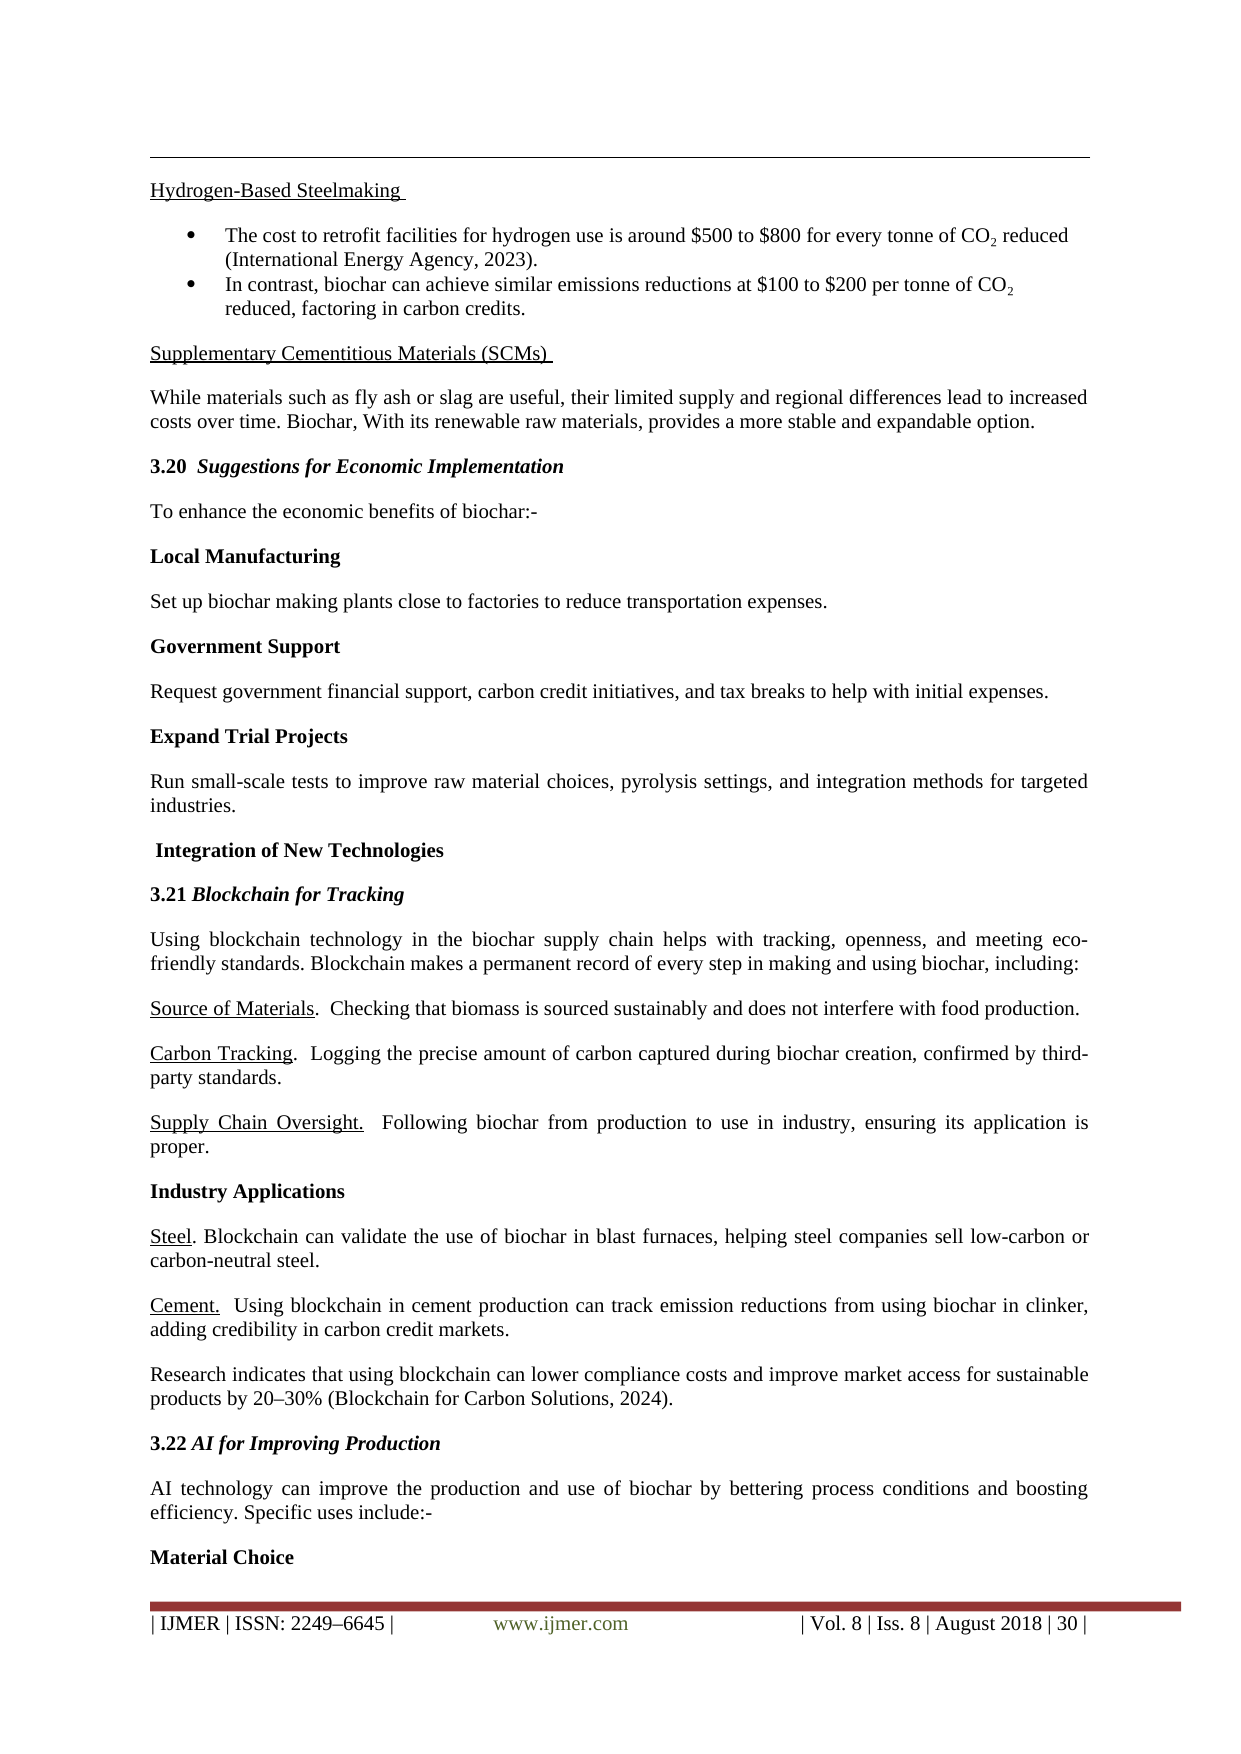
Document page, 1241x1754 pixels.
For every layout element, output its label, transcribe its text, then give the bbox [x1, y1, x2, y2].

text 3.20 Suggestions for Economic Implementation [150, 454, 1090, 478]
text Integration of New Technologies [150, 837, 1090, 862]
text Government Support [150, 634, 1090, 658]
text Supply Chain Oversight. Following biochar from production to use in industry, ensuring its application is proper. [150, 1110, 1090, 1158]
list In contrast, biochar can achieve similar emissions reductions at $100 to $200 per tonne of CO₂ reduced, factoring in carbon credits. [187, 271, 1090, 319]
text To enhance the economic benefits of biochar:- [150, 499, 1090, 523]
text Using blockchain technology in the biochar supply chain helps with tracking, openness, and meeting eco-friendly standards. Blockchain makes a permanent record of every step in making and using biochar, including: [150, 927, 1090, 975]
text Local Manufacturing [150, 544, 1090, 568]
text Cement. Using blockchain in cement production can track emission reductions from using biochar in clinker, adding credibility in carbon credit markets. [150, 1293, 1090, 1341]
text Hydrogen-Based Steelmaking [150, 178, 1090, 202]
text Request government financial support, carbon credit initiatives, and tax breaks to help with initial expenses. [150, 679, 1090, 703]
text While materials such as fly ash or slag are useful, their limited supply and regional differences lead to increased costs over time. Biochar, With its renewable raw materials, provides a more stable and expandable option. [150, 385, 1090, 433]
text Material Choice [150, 1545, 1090, 1569]
text Industry Applications [150, 1179, 1090, 1203]
text Steel. Blockchain can validate the use of biochar in blast furnaces, helping steel companies sell low-carbon or carbon-neutral steel. [150, 1224, 1090, 1272]
text Supplementary Cementitious Materials (SCMs) [150, 340, 1090, 364]
text Set up biochar making plants close to factories to reduce transportation expenses. [150, 589, 1090, 613]
text Source of Materials. Checking that biomass is sourced sustainably and does not interfere with food production. [150, 996, 1090, 1020]
text 3.22 AI for Improving Production [150, 1431, 1090, 1455]
text Run small-scale tests to improve raw material choices, pyrolysis settings, and integration methods for targeted industries. [150, 768, 1090, 817]
text AI technology can improve the production and use of biochar by bettering process conditions and boosting efficiency. Specific uses include:- [150, 1476, 1090, 1524]
text 3.21 Blockchain for Tracking [150, 882, 1090, 906]
list The cost to retrofit facilities for hydrogen use is around $500 to $800 for every tonne of CO₂ reduced (International Energy Agency, 2023). [187, 223, 1090, 271]
text Research indicates that using blockchain can lower compliance costs and improve market access for sustainable products by 20–30% (Blockchain for Carbon Solutions, 2024). [150, 1362, 1090, 1410]
text Expand Trial Projects [150, 724, 1090, 748]
text Carbon Tracking. Logging the precise amount of carbon captured during biochar creation, confirmed by third-party standards. [150, 1041, 1090, 1089]
